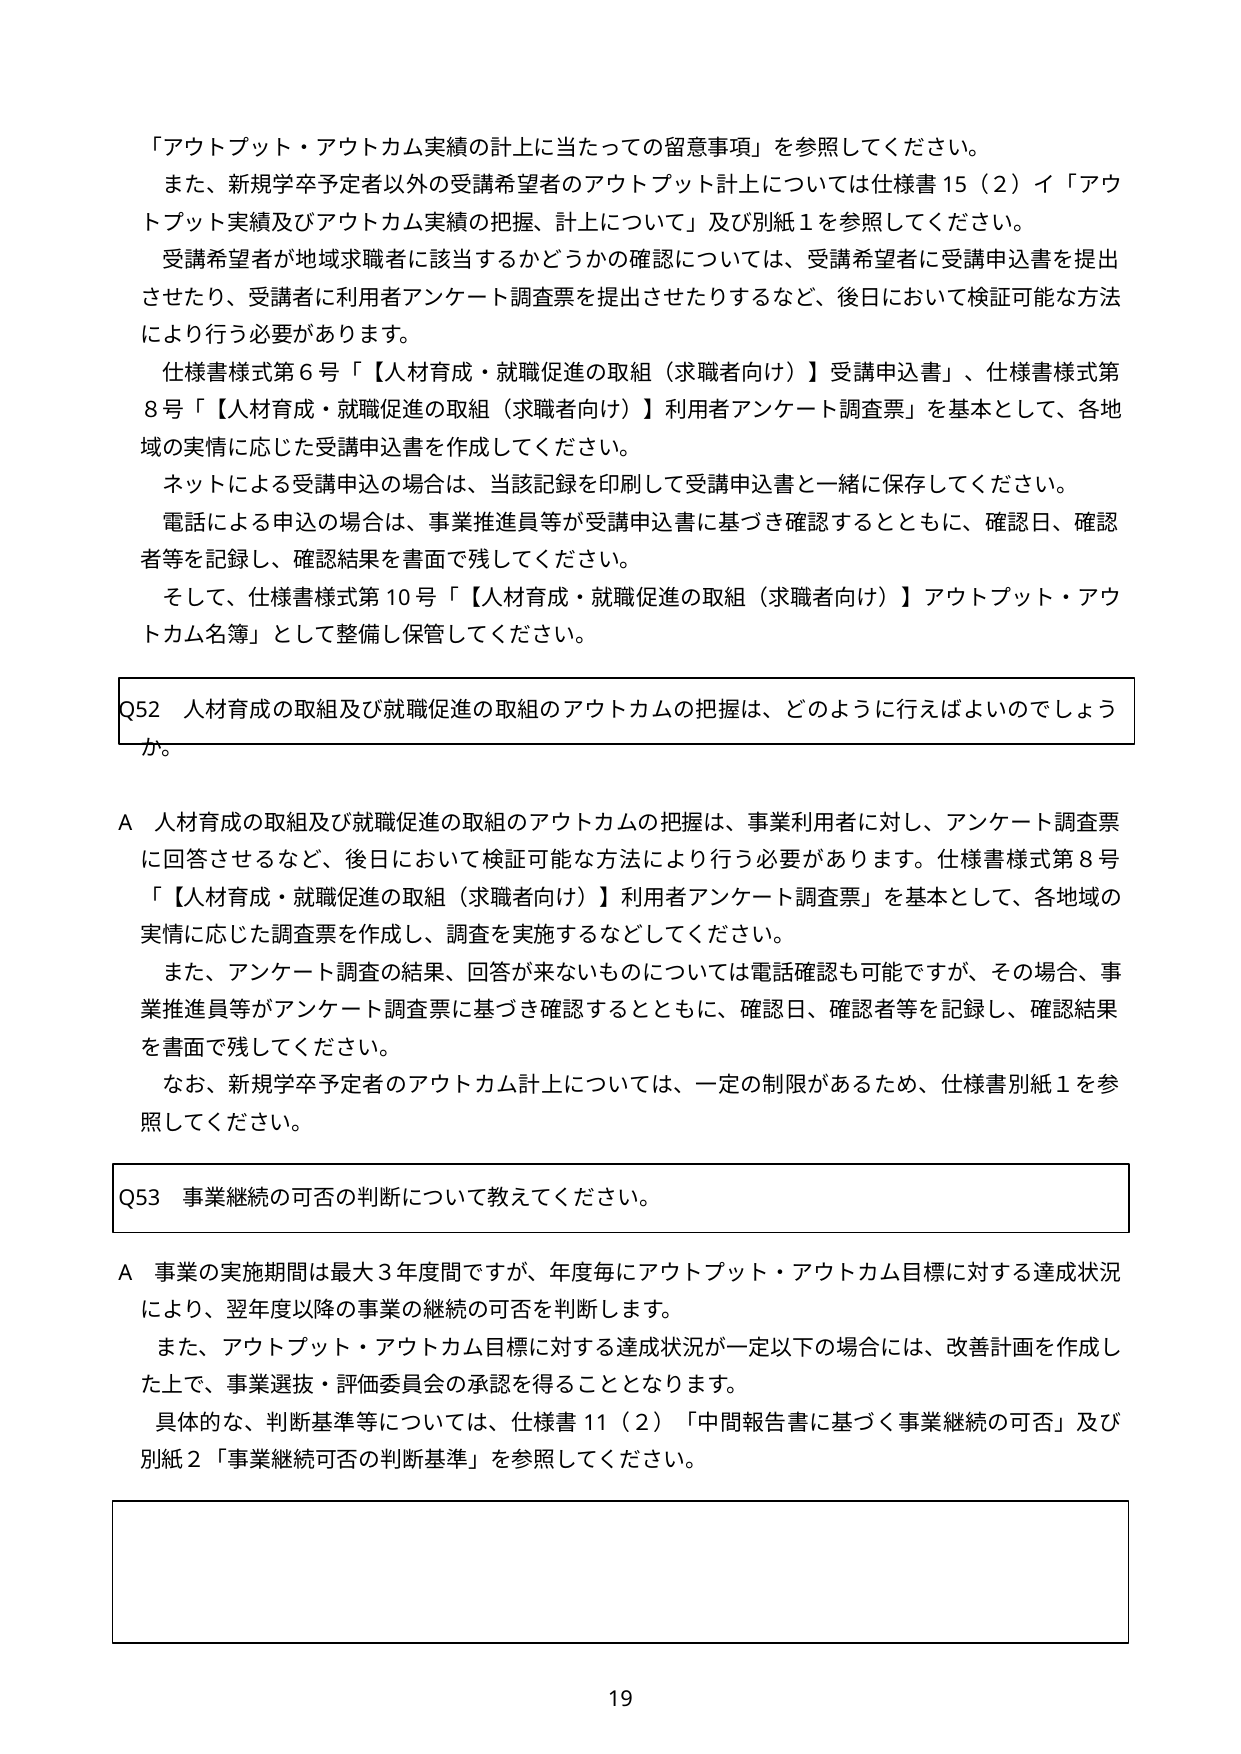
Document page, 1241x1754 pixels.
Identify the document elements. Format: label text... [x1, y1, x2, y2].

text また、アウトプット・アウトカム目標に対する達成状況が一定以下の場合には、改善計画を作成した上で、事業選抜・評価委員会の承認を得ることとなります。 [133, 1327, 1122, 1402]
text そして、仕様書様式第10号「【人材育成・就職促進の取組（求職者向け）】アウトプット・アウトカム名簿」として整備し保管してください。 [140, 577, 1122, 652]
text また、新規学卒予定者以外の受講希望者のアウトプット計上については仕様書15（２）イ「アウトプット実績及びアウトカム実績の把握、計上について」及び別紙１を参照してください。 [140, 164, 1122, 239]
text 電話による申込の場合は、事業推進員等が受講申込書に基づき確認するとともに、確認日、確認者等を記録し、確認結果を書面で残してください。 [140, 502, 1122, 577]
text また、アンケート調査の結果、回答が来ないものについては電話確認も可能ですが、その場合、事業推進員等がアンケート調査票に基づき確認するとともに、確認日、確認者等を記録し、確認結果を書面で残してください。 [140, 952, 1122, 1064]
text Q53 事業継続の可否の判断について教えてください。 [118, 1177, 1122, 1214]
text 受講希望者が地域求職者に該当するかどうかの確認については、受講希望者に受講申込書を提出させたり、受講者に利用者アンケート調査票を提出させたりするなど、後日において検証可能な方法により行う必要があります。 [140, 239, 1122, 352]
text Q52 人材育成の取組及び就職促進の取組のアウトカムの把握は、どのように行えばよいのでしょうか。 [118, 745, 1122, 764]
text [140, 127, 1122, 164]
text なお、新規学卒予定者のアウトカム計上については、一定の制限があるため、仕様書別紙１を参照してください。 [140, 1064, 1122, 1139]
text A 人材育成の取組及び就職促進の取組のアウトカムの把握は、事業利用者に対し、アンケート調査票に回答させるなど、後日において検証可能な方法により行う必要があります。仕様書様式第８号「【人材育成・就職促進の取組（求職者向け）】利用者アンケート調査票」を基本として、各地域の実情に応じた調査票を作成し、調査を実施するなどしてください。 [118, 802, 1122, 952]
text A 事業の実施期間は最大３年度間ですが、年度毎にアウトプット・アウトカム目標に対する達成状況により、翌年度以降の事業の継続の可否を判断します。 [118, 1252, 1122, 1327]
text Q52 人材育成の取組及び就職促進の取組のアウトカムの把握は、どのように行えばよいのでしょうか。 [120, 689, 1122, 743]
text ネットによる受講申込の場合は、当該記録を印刷して受講申込書と一緒に保存してください。 [140, 464, 1122, 502]
text 仕様書様式第６号「【人材育成・就職促進の取組（求職者向け）】受講申込書」、仕様書様式第８号「【人材育成・就職促進の取組（求職者向け）】利用者アンケート調査票」を基本として、各地域の実情に応じた受講申込書を作成してください。 [140, 352, 1122, 464]
text 具体的な、判断基準等については、仕様書11（２）「中間報告書に基づく事業継続の可否」及び別紙２「事業継続可否の判断基準」を参照してください。 [133, 1402, 1122, 1477]
